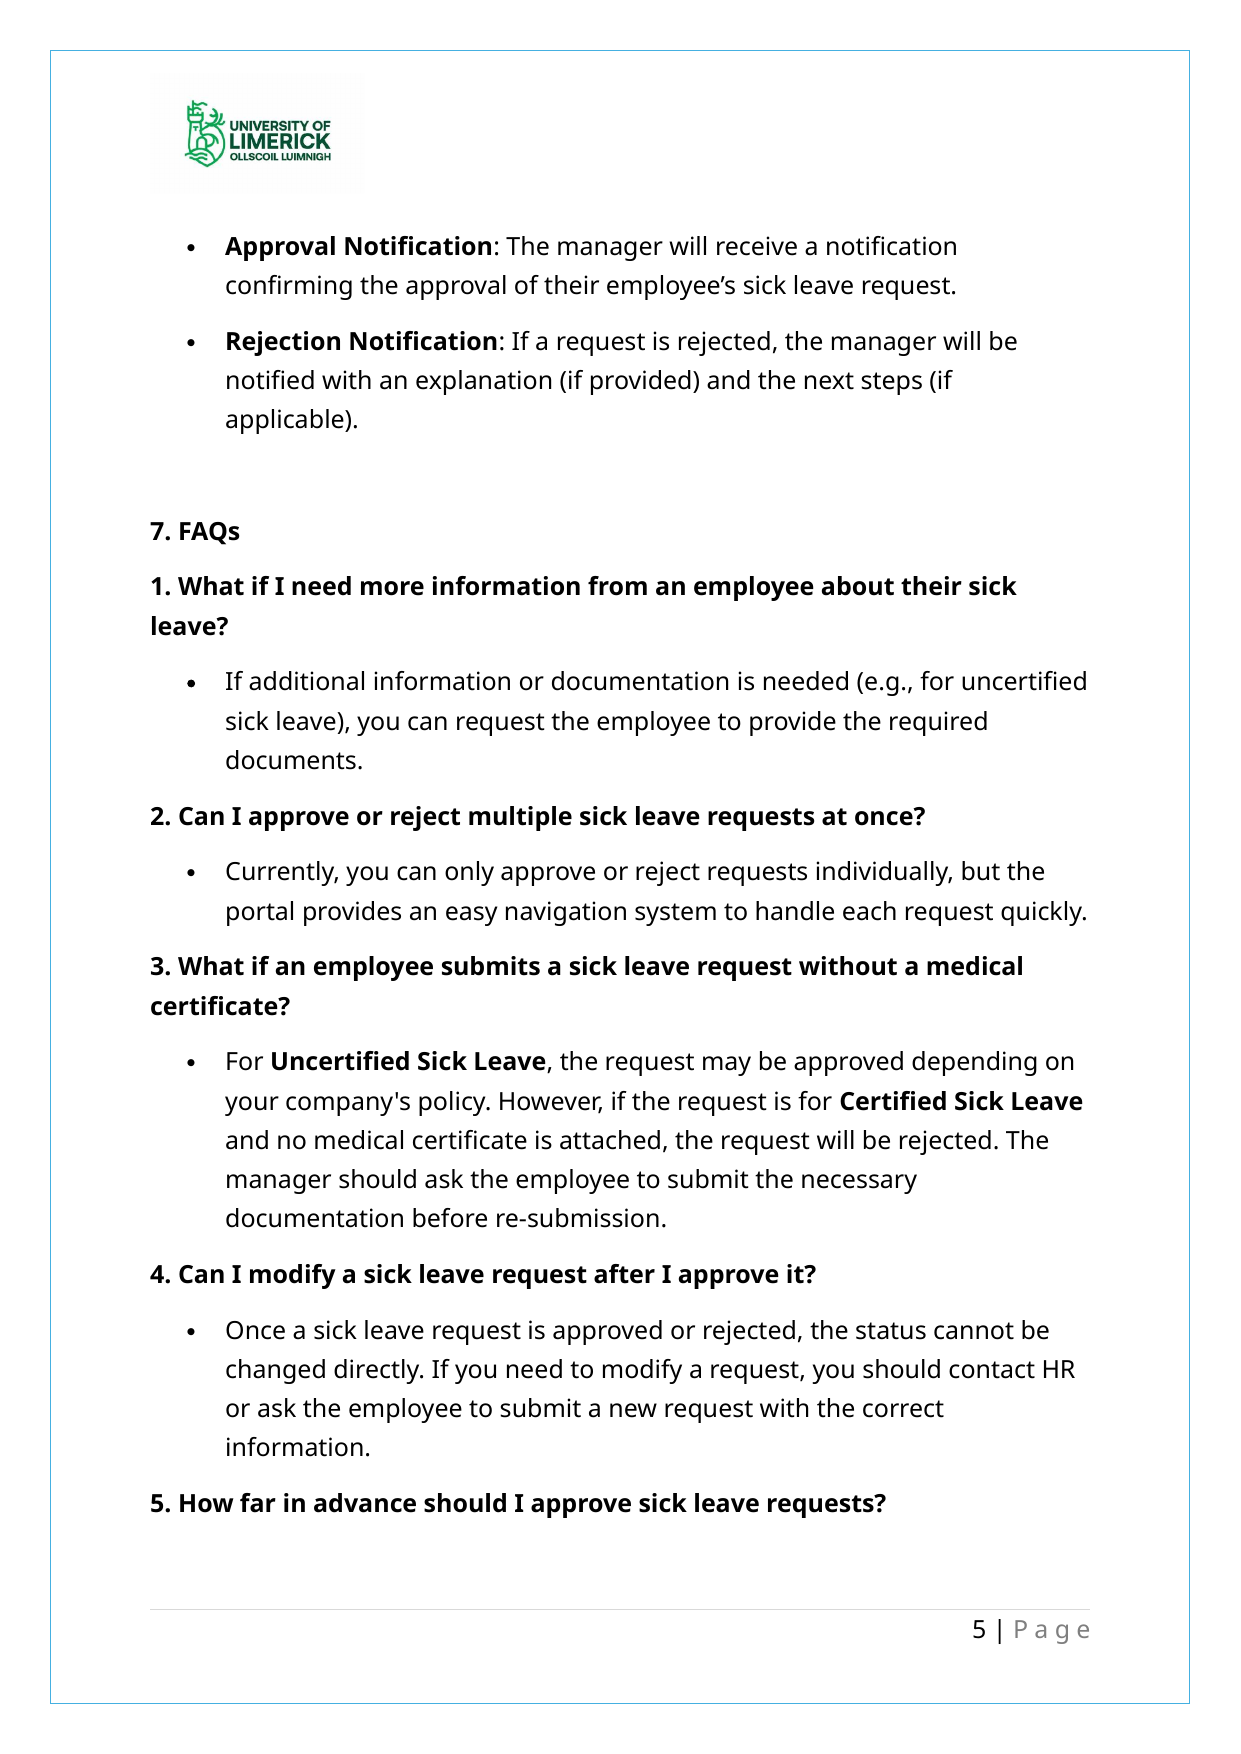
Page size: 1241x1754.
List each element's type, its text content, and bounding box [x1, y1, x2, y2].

text 4. Can I modify a sick leave request after I approve it? [150, 1256, 1090, 1291]
list Approval Notification: The manager will receive a notification confirming the approval of their employee’s sick leave request. [187, 228, 1090, 301]
list Once a sick leave request is approved or rejected, the status cannot be changed directly. If you need to modify a request, you should contact HR or ask the employee to submit a new request with the correct information. [187, 1312, 1090, 1464]
list If additional information or documentation is needed (e.g., for uncertified sick leave), you can request the employee to provide the required documents. [187, 664, 1090, 776]
text 3. What if an employee submits a sick leave request without a medical certificate? [150, 949, 1090, 1022]
text 5. How far in advance should I approve sick leave requests? [150, 1486, 1090, 1520]
text 1. What if I need more information from an employee about their sick leave? [150, 569, 1090, 642]
list Currently, you can only approve or reject requests individually, but the portal provides an easy navigation system to handle each request quickly. [187, 854, 1090, 927]
list For Uncertified Sick Leave, the request may be approved depending on your company's policy. However, if the request is for Certified Sick Leave and no medical certificate is attached, the request will be rejected. The manager should ask the employee to submit the necessary documentation before re-submission. [187, 1044, 1090, 1235]
text 2. Can I approve or reject multiple sick leave requests at once? [150, 798, 1090, 832]
text 7. FAQs [150, 513, 1090, 547]
list Rejection Notification: If a request is rejected, the manager will be notified with an explanation (if provided) and the next steps (if applicable). [187, 323, 1090, 436]
